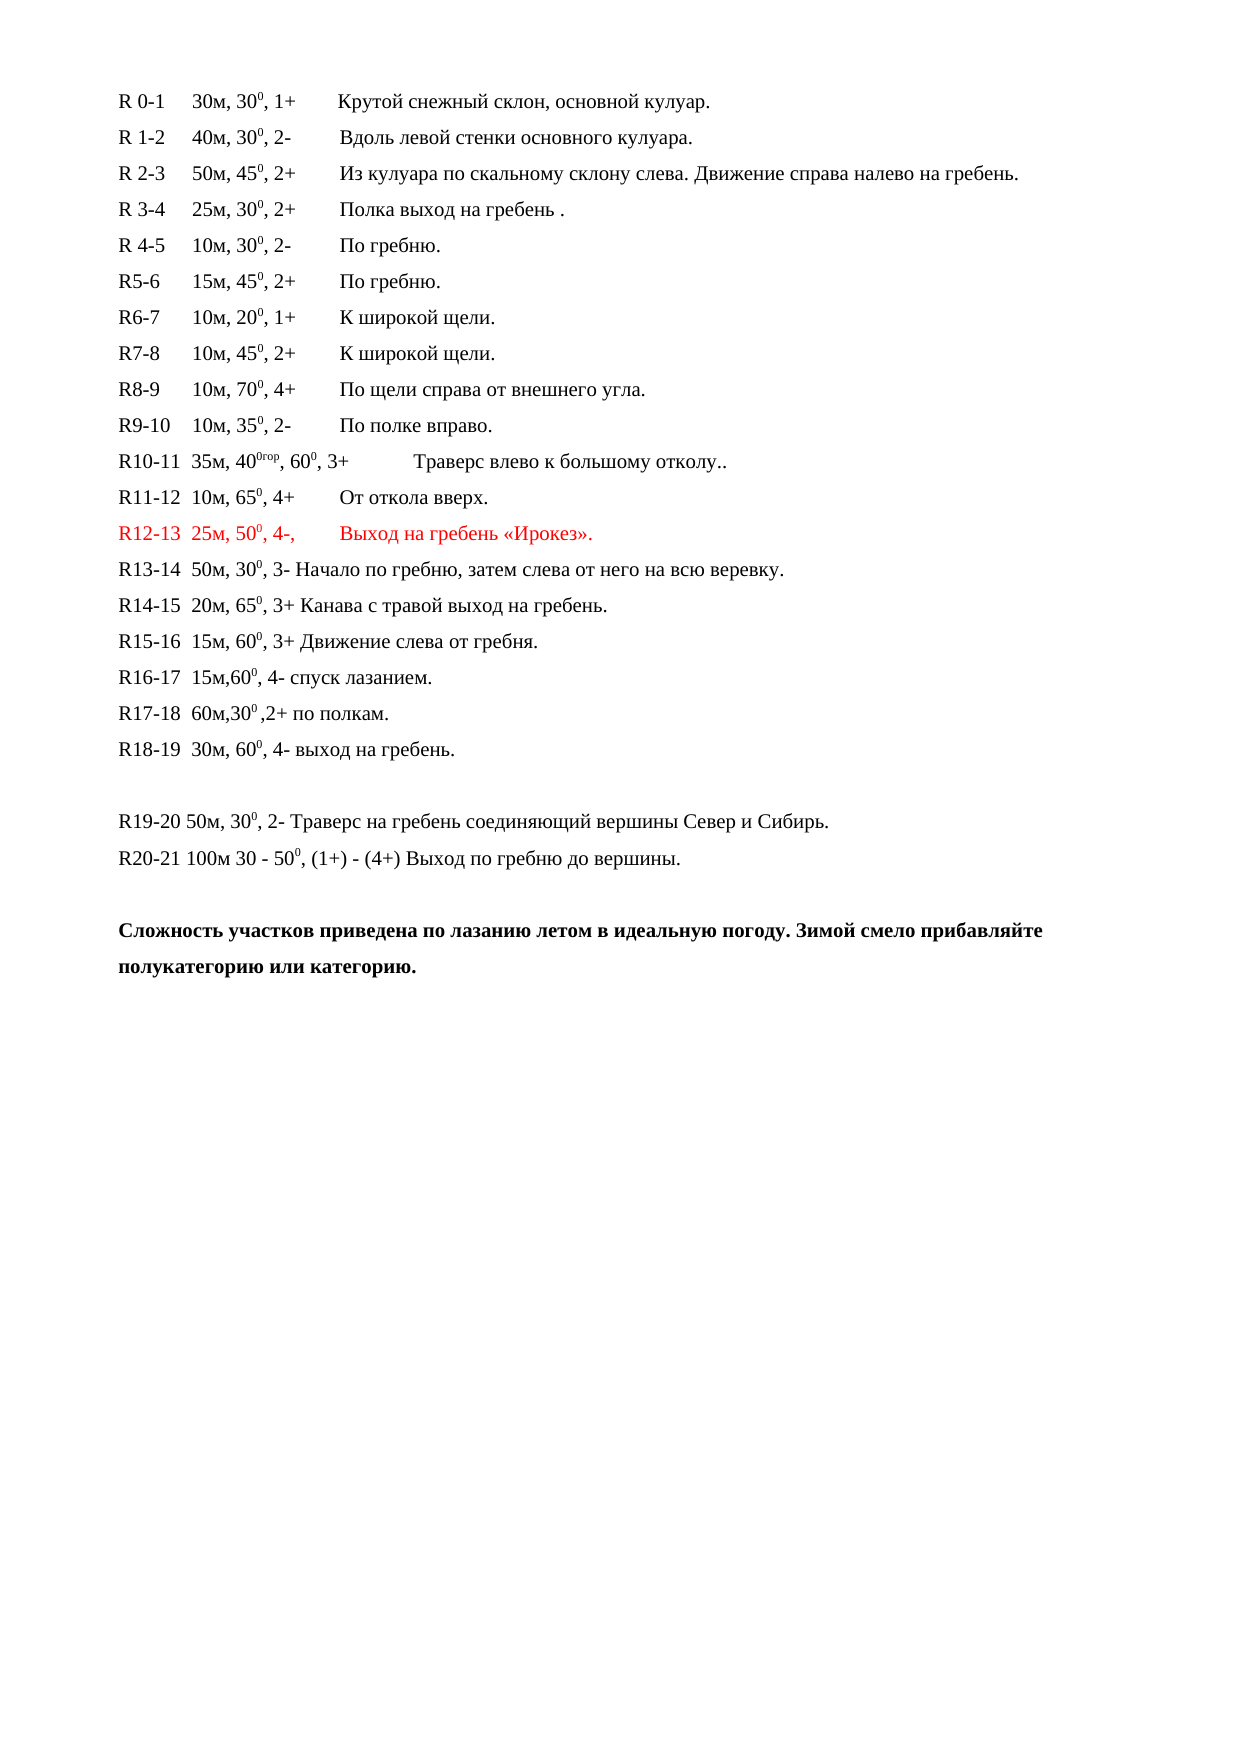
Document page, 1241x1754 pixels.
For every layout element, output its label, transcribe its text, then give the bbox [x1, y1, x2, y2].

text R8-9 10м, 700, 4+ По щели справа от внешнего угла. [118, 377, 1181, 401]
text R11-12 10м, 650, 4+ От откола вверх. [118, 485, 1181, 509]
text R5-6 15м, 450, 2+ По гребню. [118, 269, 1181, 293]
text R7-8 10м, 450, 2+ К широкой щели. [118, 341, 1181, 365]
text R13-14 50м, 300, 3- Начало по гребню, затем слева от него на всю веревку. [118, 557, 1181, 581]
text R 1-2 40м, 300, 2- Вдоль левой стенки основного кулуара. [118, 125, 1181, 149]
text R 4-5 10м, 300, 2- По гребню. [118, 233, 1181, 257]
text R17-18 60м,300 ,2+ по полкам. [118, 701, 1181, 725]
text R14-15 20м, 650, 3+ Канава с травой выход на гребень. [118, 593, 1181, 617]
text R12-13 25м, 500, 4-, Выход на гребень «Ирокез». [118, 521, 1181, 545]
text R20-21 100м 30 - 500, (1+) - (4+) Выход по гребню до вершины. [118, 846, 1181, 869]
text R6-7 10м, 200, 1+ К широкой щели. [118, 305, 1181, 329]
text R9-10 10м, 350, 2- По полке вправо. [118, 413, 1181, 437]
text R 0-1 30м, 300, 1+ Крутой снежный склон, основной кулуар. [118, 89, 1181, 113]
text R18-19 30м, 600, 4- выход на гребень. [118, 737, 1181, 761]
text R 2-3 50м, 450, 2+ Из кулуара по скальному склону слева. Движение справа налево на гребень. [118, 161, 1181, 185]
text R16-17 15м,600, 4- спуск лазанием. [118, 665, 1181, 689]
text Сложность участков приведена по лазанию летом в идеальную погоду. Зимой смело прибавляйте полукатегорию или категорию. [118, 918, 1181, 978]
text R 3-4 25м, 300, 2+ Полка выход на гребень . [118, 197, 1181, 221]
text R15-16 15м, 600, 3+ Движение слева от гребня. [118, 629, 1181, 653]
text R10-11 35м, 400гор, 600, 3+ Траверс влево к большому отколу.. [118, 449, 1181, 473]
text R19-20 50м, 300, 2- Траверс на гребень соединяющий вершины Север и Сибирь. [118, 809, 1181, 833]
